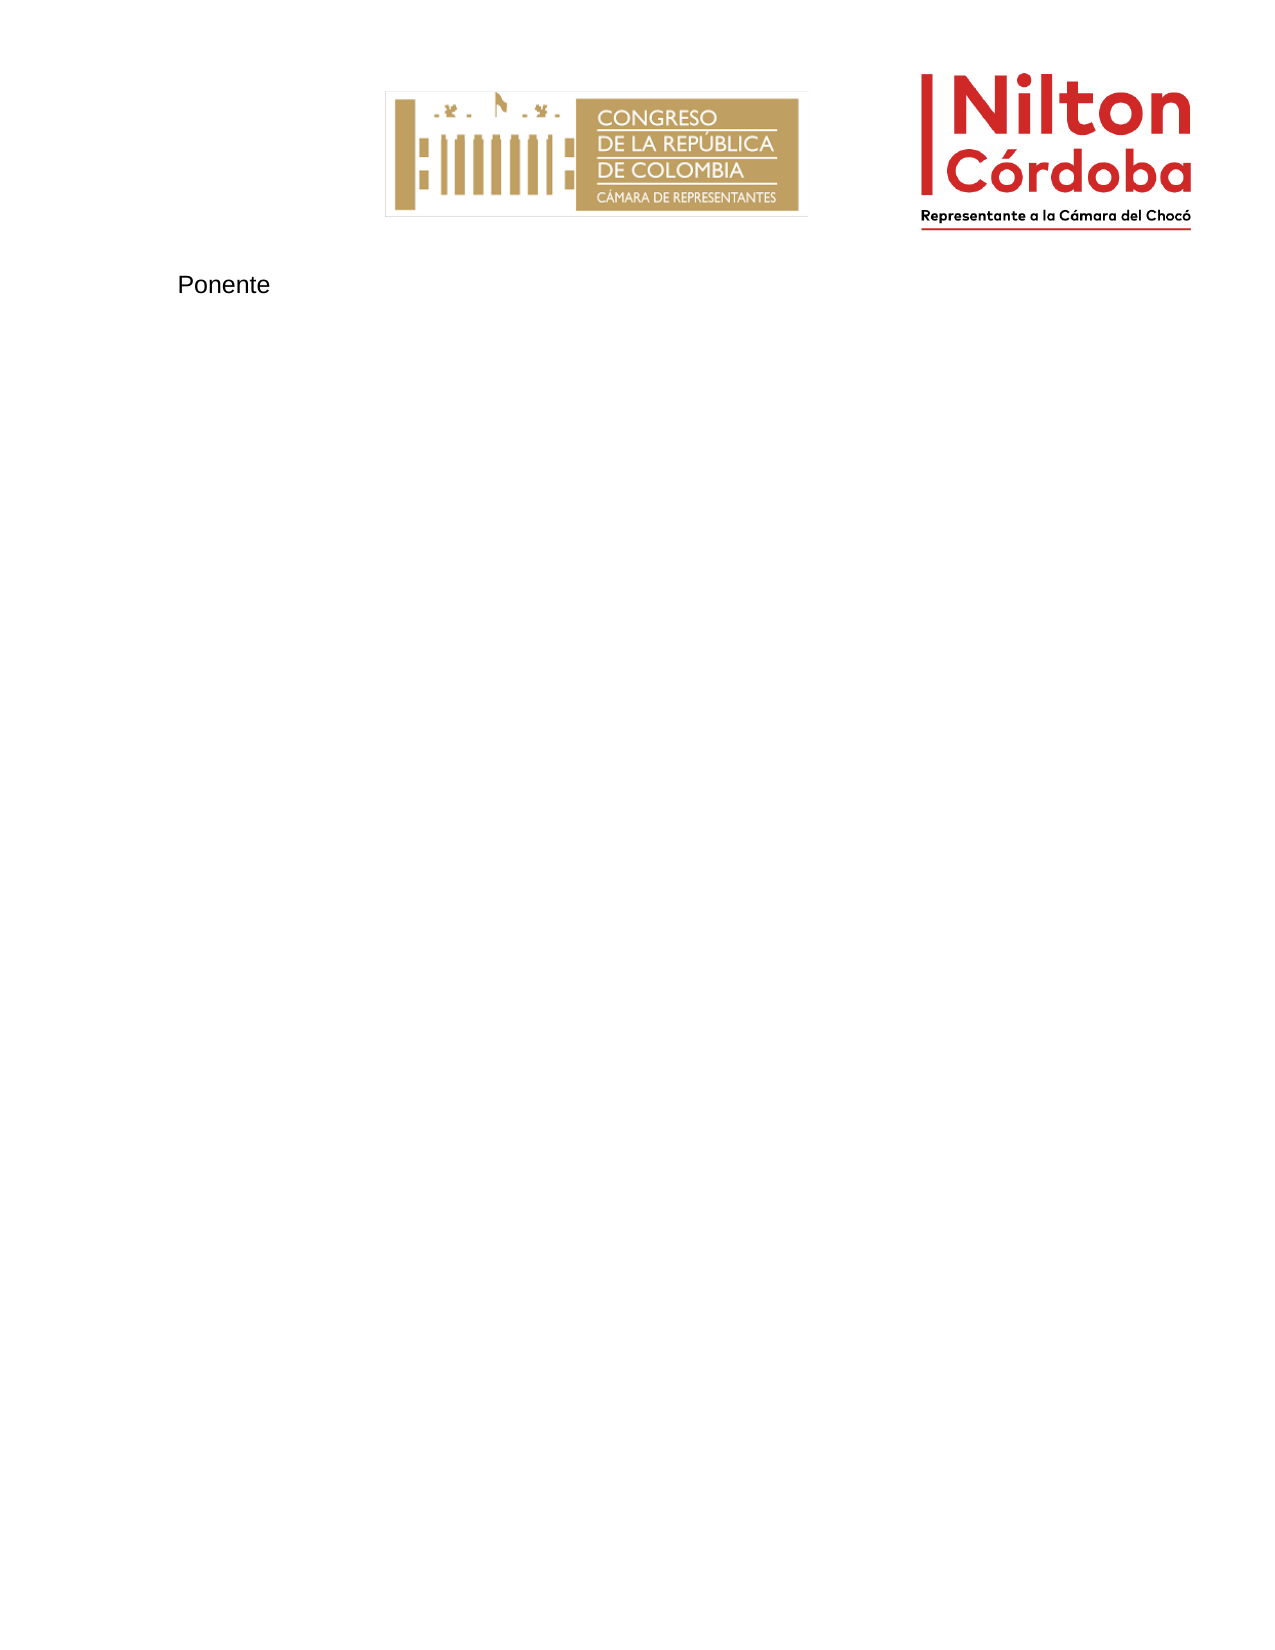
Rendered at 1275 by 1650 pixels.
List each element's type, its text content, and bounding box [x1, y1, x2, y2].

picture [911, 49, 1209, 236]
text Ponente [177, 270, 1098, 299]
picture [385, 91, 809, 217]
